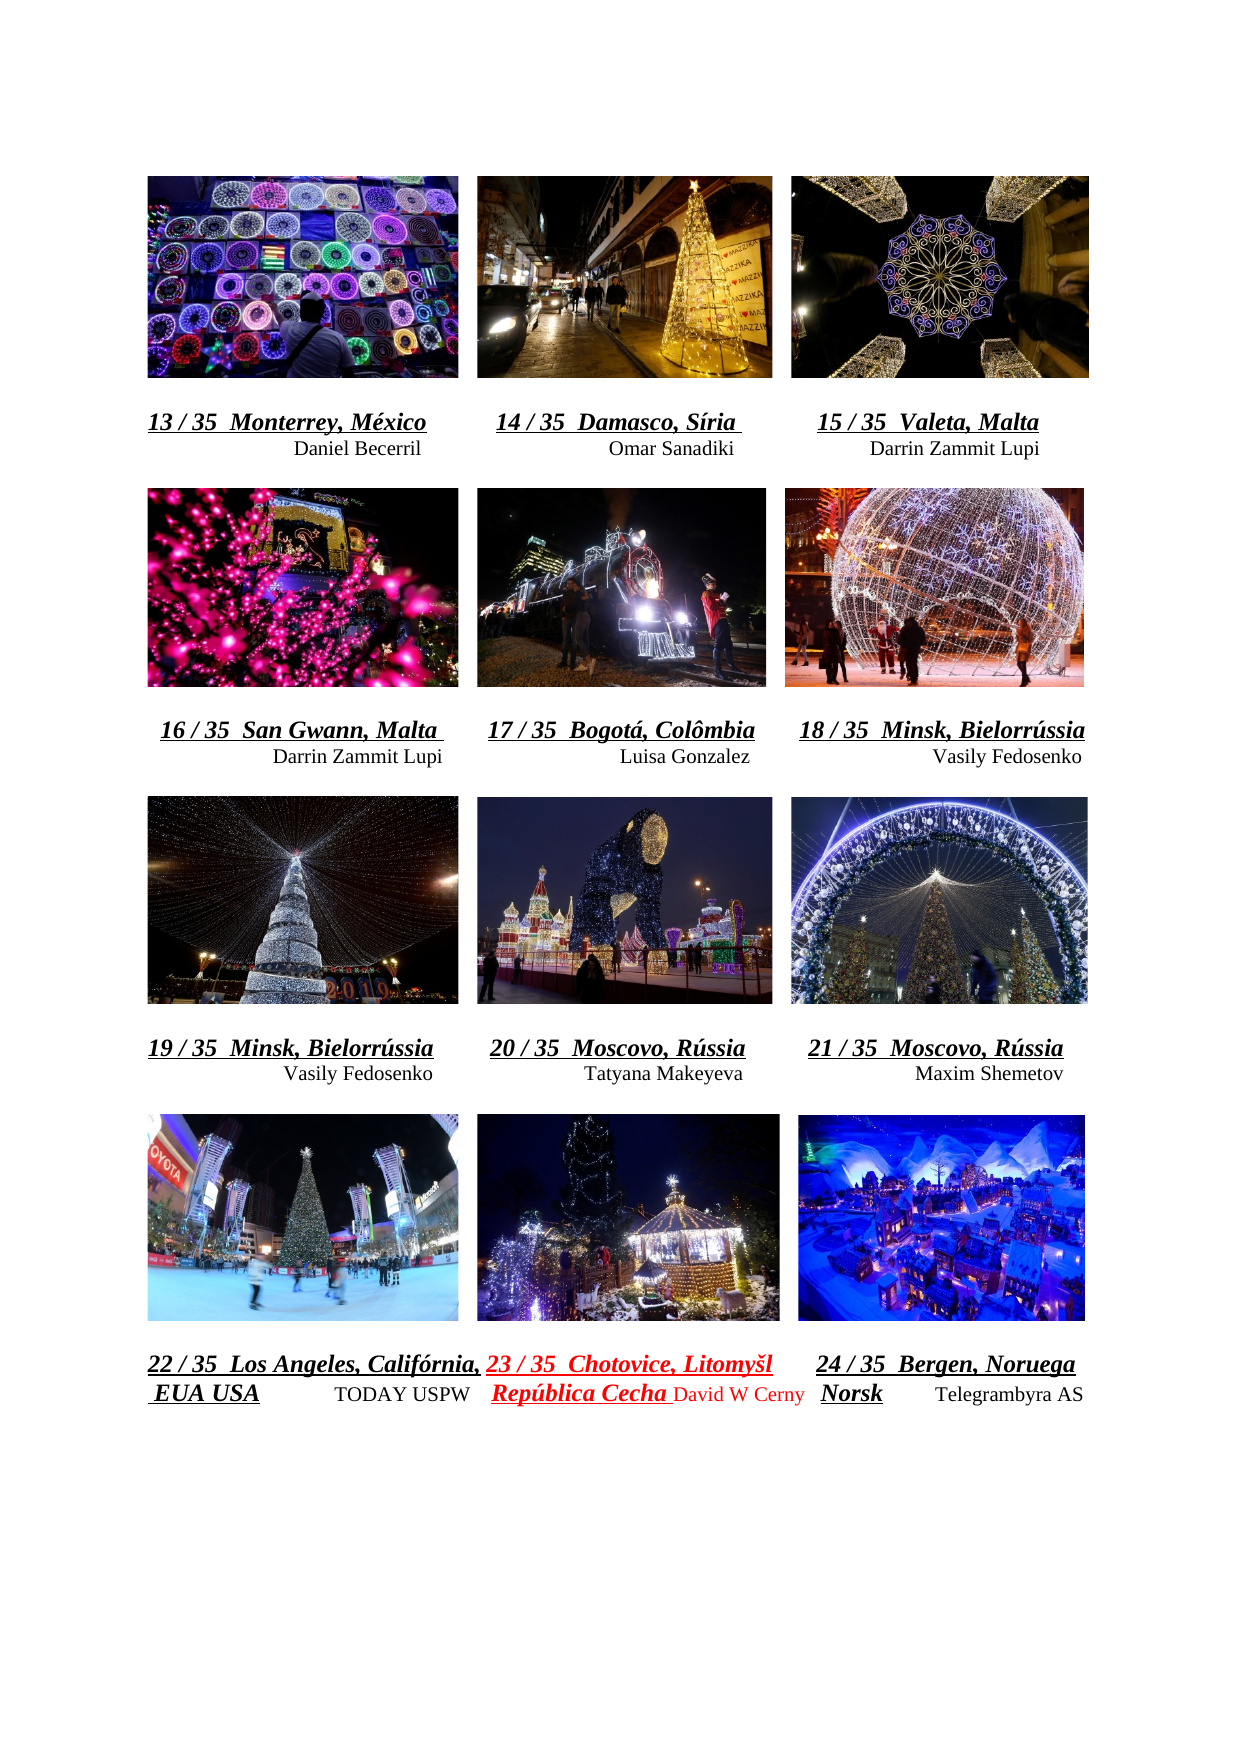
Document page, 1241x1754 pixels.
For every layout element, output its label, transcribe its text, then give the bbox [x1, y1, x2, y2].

picture [147, 1114, 459, 1321]
picture [147, 796, 459, 1004]
text Daniel Becerril Omar Sanadiki Darrin Zammit Lupi [148, 435, 1093, 459]
picture [785, 488, 1084, 687]
text Vasily Fedosenko Tatyana Makeyeva Maxim Shemetov [148, 1061, 1093, 1085]
picture [791, 176, 1089, 378]
picture [791, 797, 1088, 1004]
text 19 / 35 Minsk, Bielorrússia 20 / 35 Moscovo, Rússia 21 / 35 Moscovo, Rússia [148, 1033, 1093, 1061]
picture [477, 1114, 780, 1321]
text 22 / 35 Los Angeles, Califórnia, 23 / 35 Chotovice, Litomyšl 24 / 35 Bergen, Noruega [148, 1349, 1093, 1378]
text EUA USA TODAY USPW República Cecha David W Cerny Norsk Telegrambyra AS [148, 1378, 1093, 1407]
picture [147, 488, 459, 687]
picture [477, 488, 767, 687]
picture [798, 1115, 1085, 1321]
picture [147, 176, 459, 378]
text 13 / 35 Monterrey, México 14 / 35 Damasco, Síria 15 / 35 Valeta, Malta [148, 407, 1093, 435]
text Darrin Zammit Lupi Luisa Gonzalez Vasily Fedosenko [148, 744, 1093, 768]
picture [477, 797, 773, 1004]
picture [477, 176, 773, 378]
text 16 / 35 San Gwann, Malta 17 / 35 Bogotá, Colômbia 18 / 35 Minsk, Bielorrússia [148, 715, 1093, 744]
